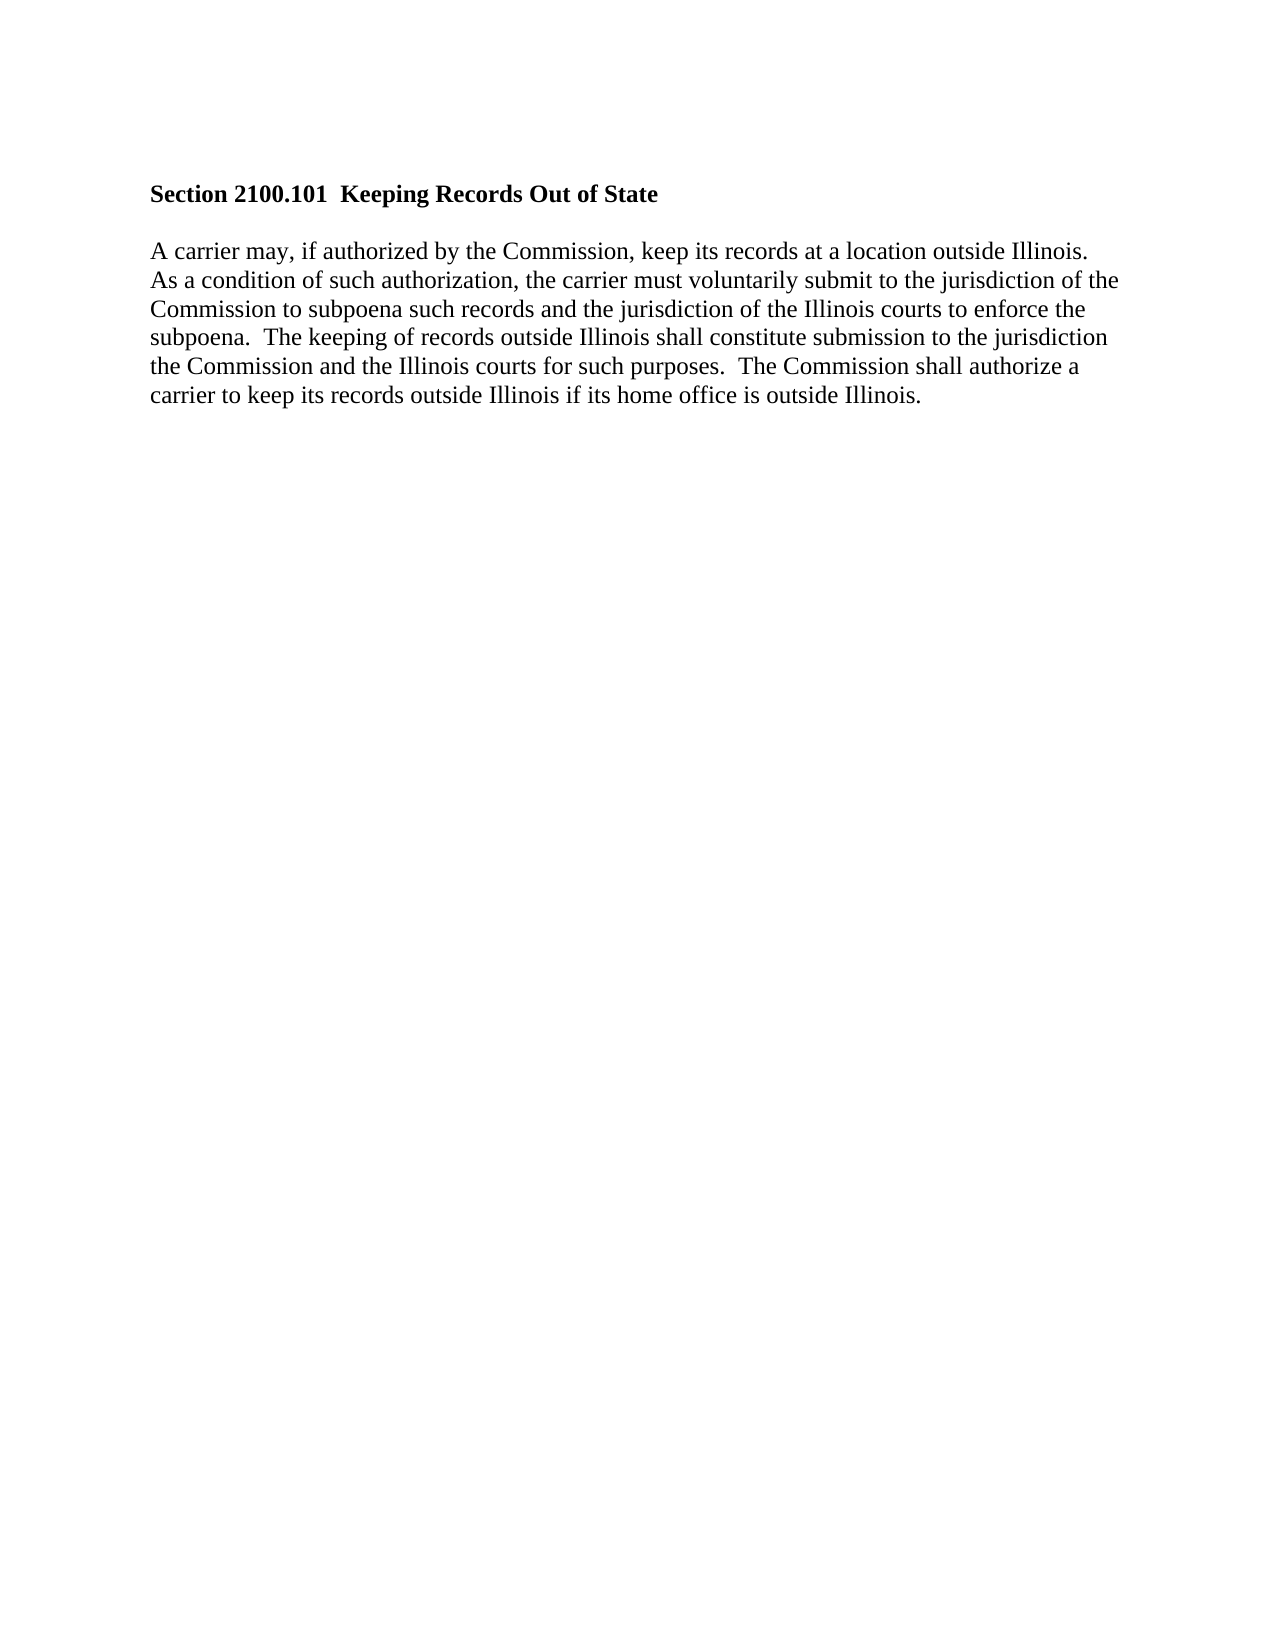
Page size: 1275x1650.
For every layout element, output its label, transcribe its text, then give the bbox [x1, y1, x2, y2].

text A carrier may, if authorized by the Commission, keep its records at a location outside Illinois. As a condition of such authorization, the carrier must voluntarily submit to the jurisdiction of the Commission to subpoena such records and the jurisdiction of the Illinois courts to enforce the subpoena. The keeping of records outside Illinois shall constitute submission to the jurisdiction the Commission and the Illinois courts for such purposes. The Commission shall authorize a carrier to keep its records outside Illinois if its home office is outside Illinois. [150, 236, 1125, 409]
text Section 2100.101 Keeping Records Out of State [150, 179, 1125, 207]
